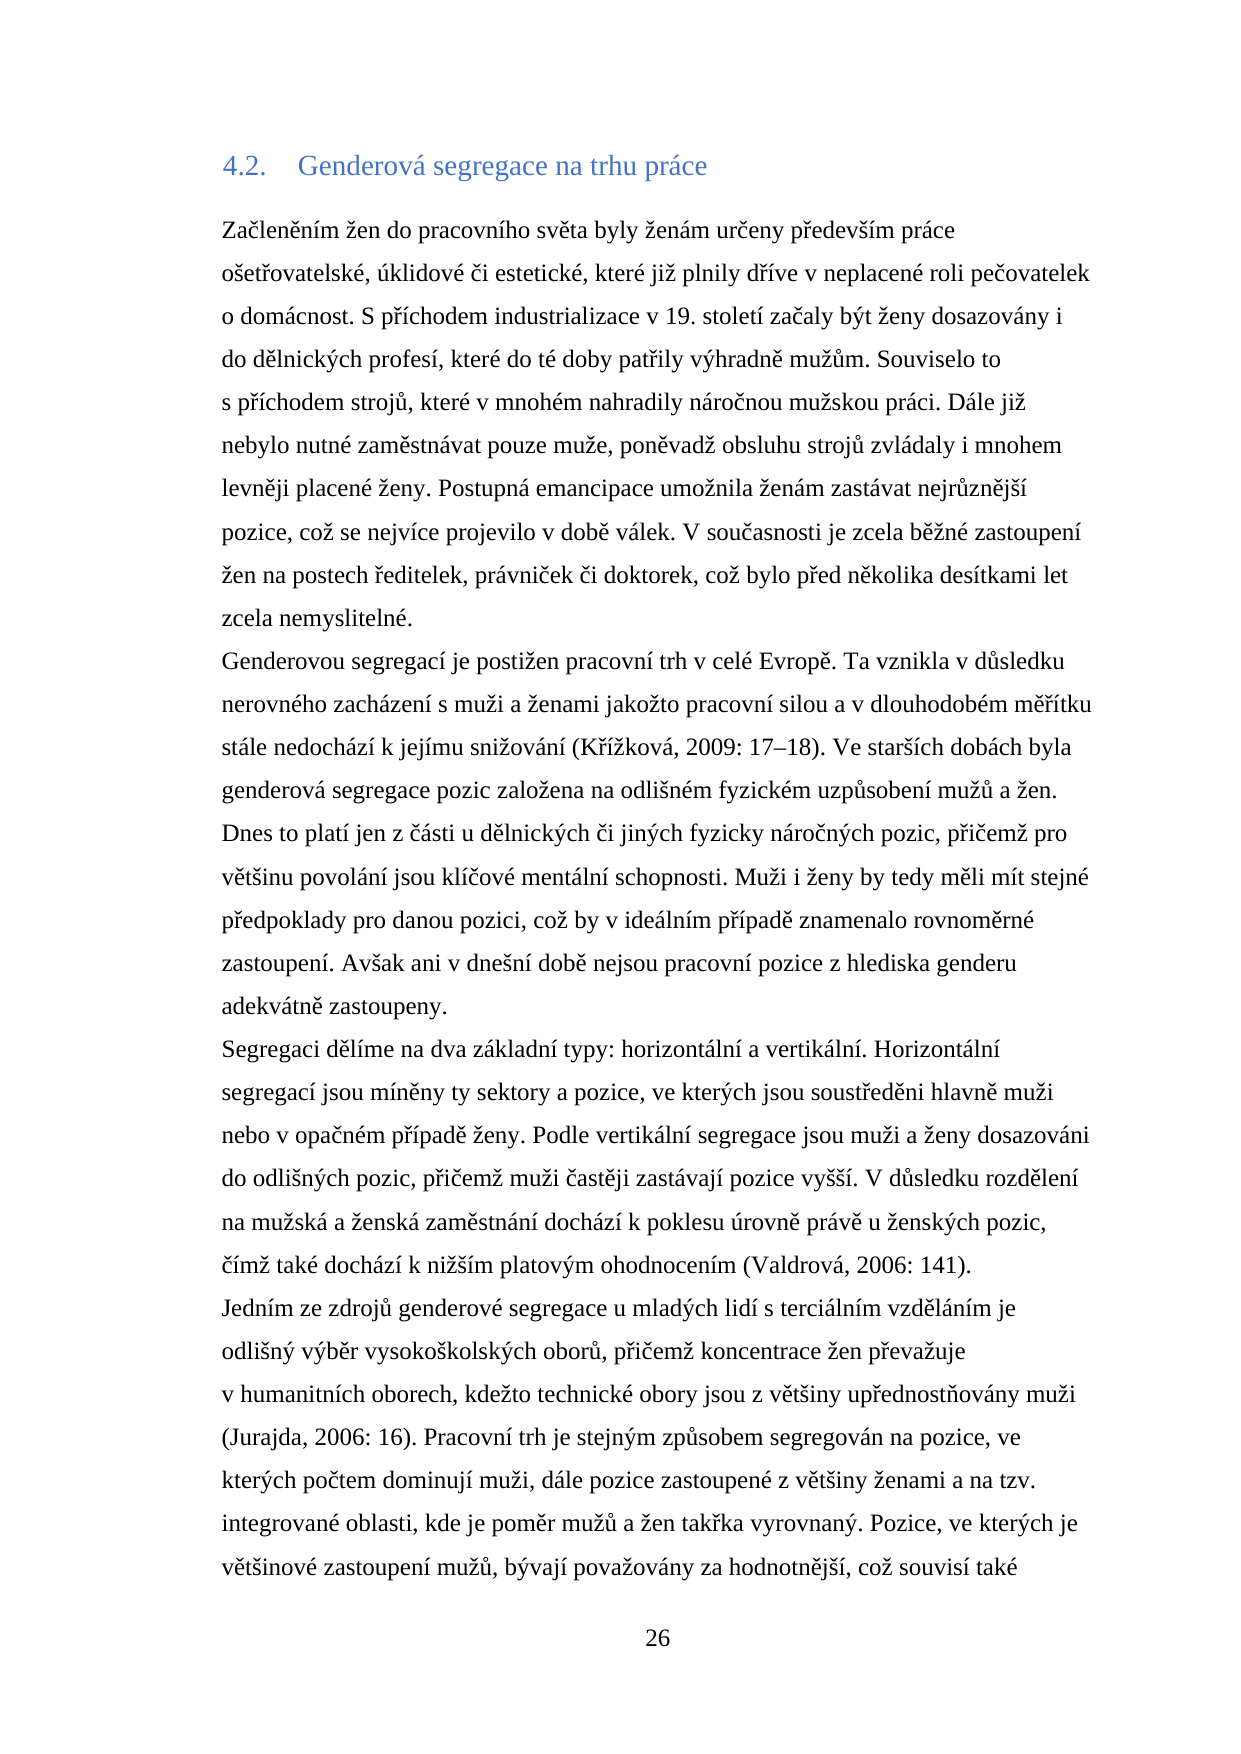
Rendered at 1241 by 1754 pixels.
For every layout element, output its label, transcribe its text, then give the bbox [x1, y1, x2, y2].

subtitle Genderová segregace na trhu práce [223, 148, 1092, 181]
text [221, 215, 1092, 1580]
